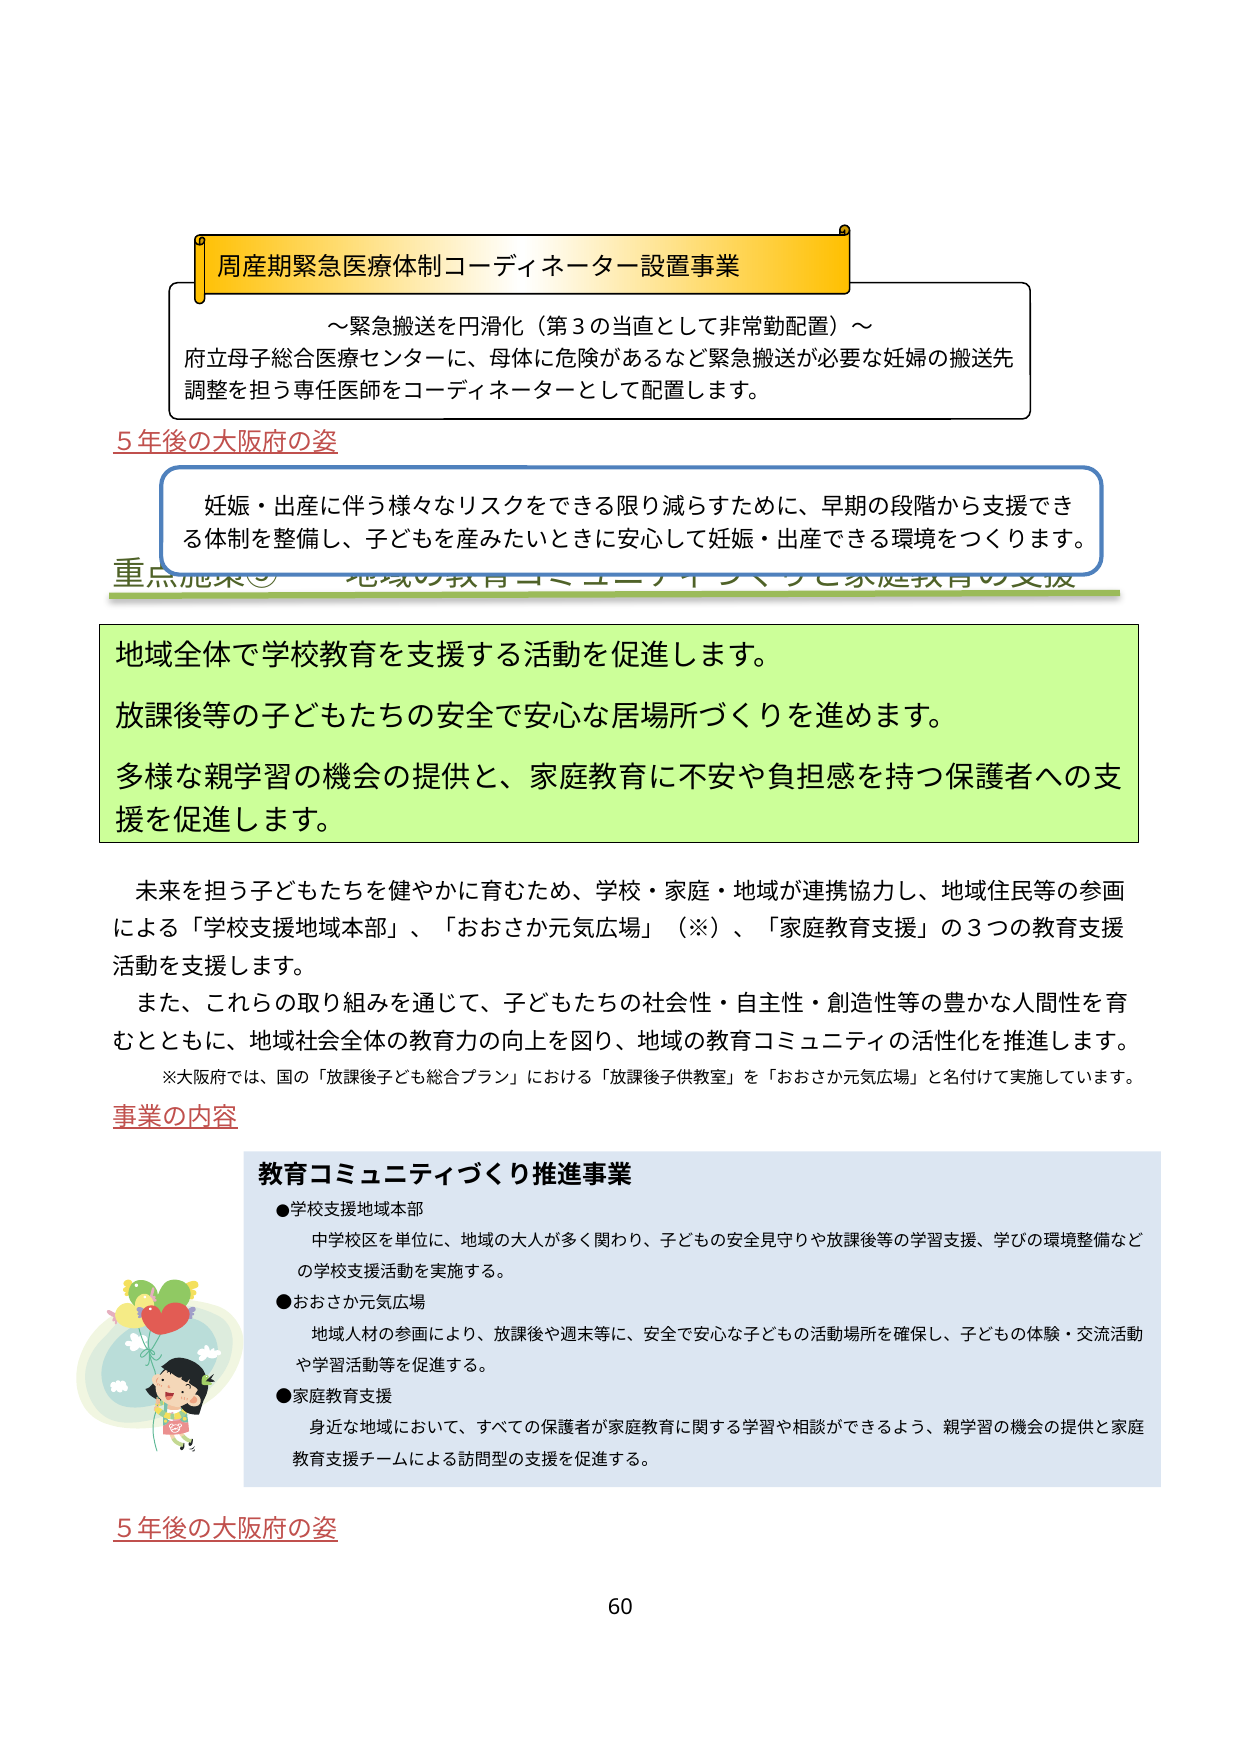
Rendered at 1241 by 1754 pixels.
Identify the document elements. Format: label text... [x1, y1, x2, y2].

text また、これらの取り組みを通じて、子どもたちの社会性・自主性・創造性等の豊かな人間性を育むとともに、地域社会全体の教育力の向上を図り、地域の教育コミュニティの活性化を推進します。 [112, 983, 1128, 1058]
text 未来を担う子どもたちを健やかに育むため、学校・家庭・地域が連携協力し、地域住民等の参画による「学校支援地域本部」、「おおさか元気広場」（※）、「家庭教育支援」の３つの教育支援活動を支援します。 [112, 871, 1128, 983]
text ５年後の大阪府の姿 [112, 421, 1128, 458]
text ※大阪府では、国の「放課後子ども総合プラン」における「放課後子供教室」を「おおさか元気広場」と名付けて実施しています。 [112, 1058, 1128, 1096]
text 重点施策⑤ 地域の教育コミュニティづくりと家庭教育の支援 [193, 533, 1128, 608]
text ５年後の大阪府の姿 [112, 1508, 1128, 1546]
text 重点施策⑤ 地域の教育コミュニティづくりと家庭教育の支援 [112, 533, 1073, 592]
text 事業の内容 [112, 1096, 1128, 1133]
